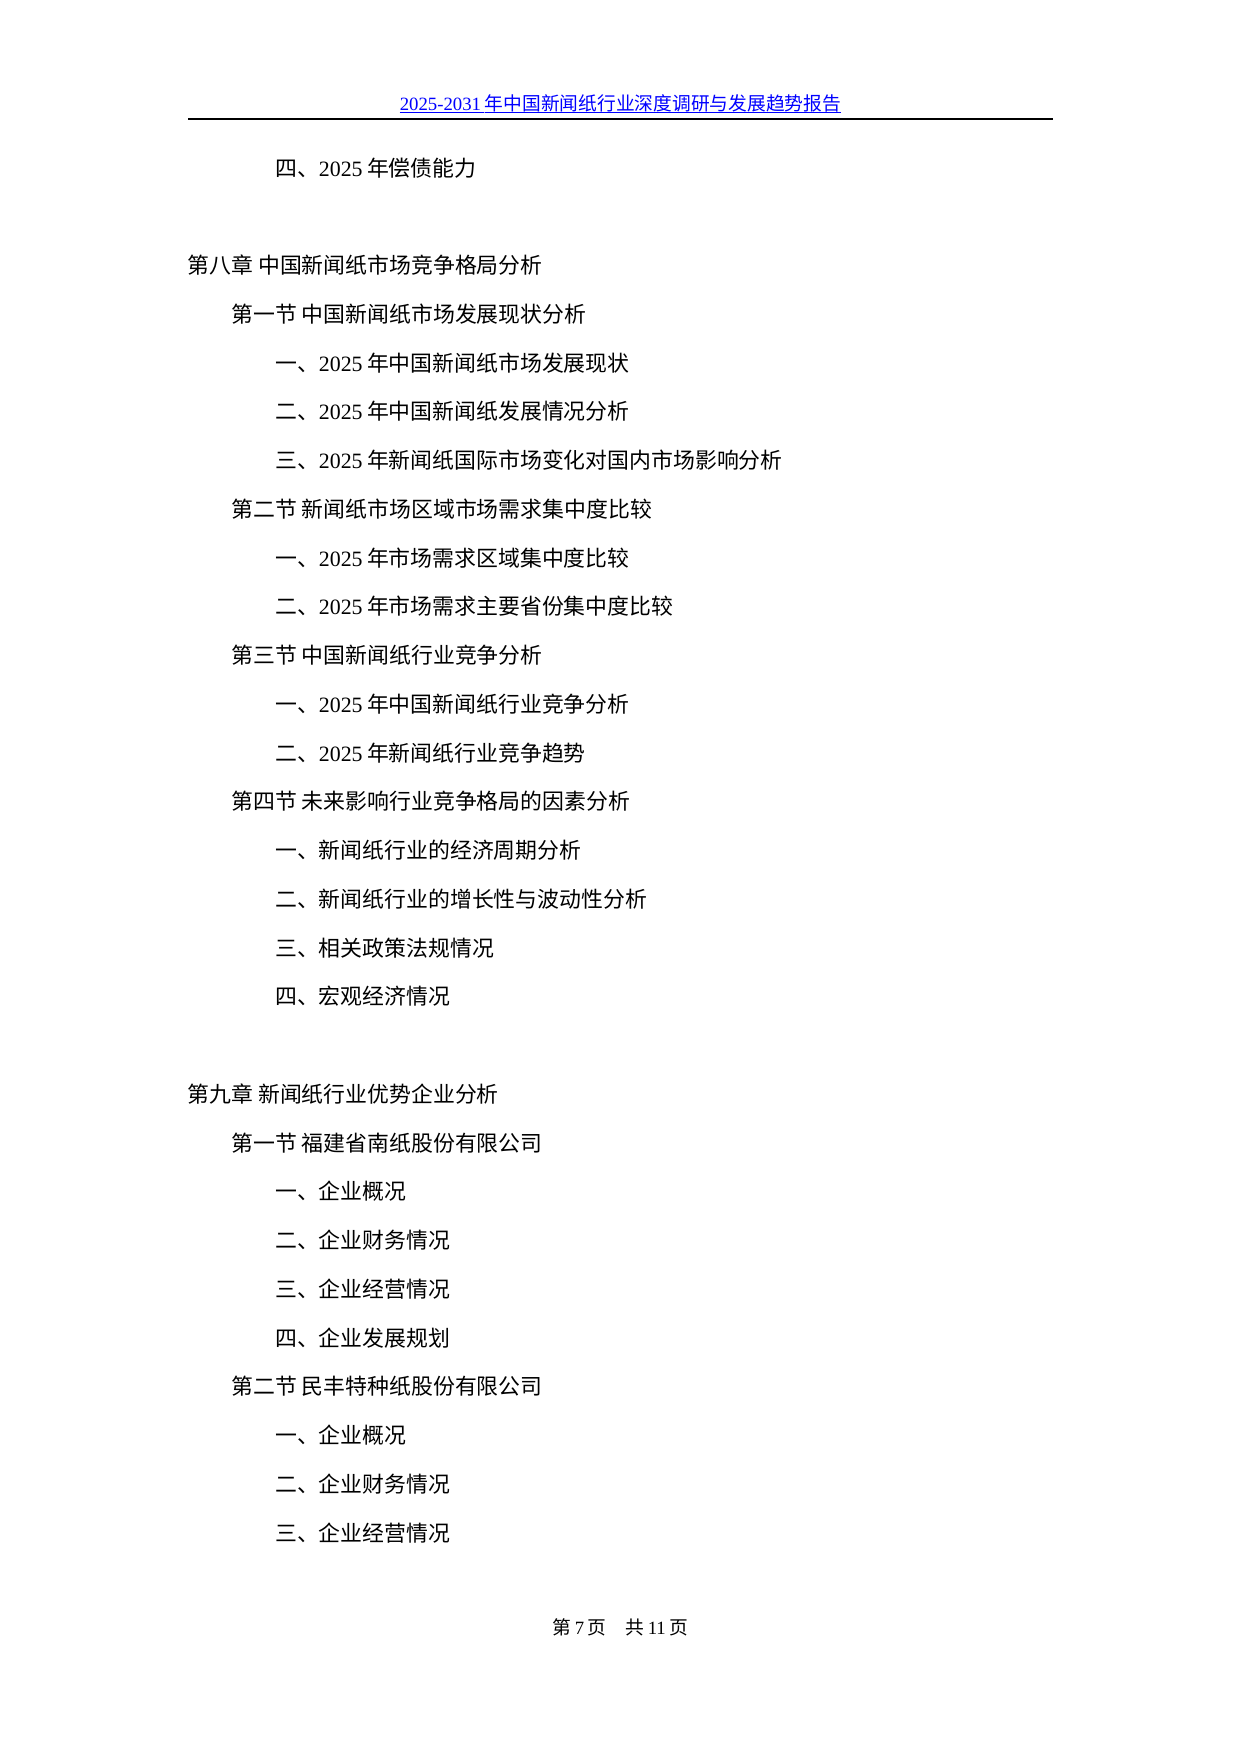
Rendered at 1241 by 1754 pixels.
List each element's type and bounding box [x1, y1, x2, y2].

text [187, 150, 1053, 1548]
